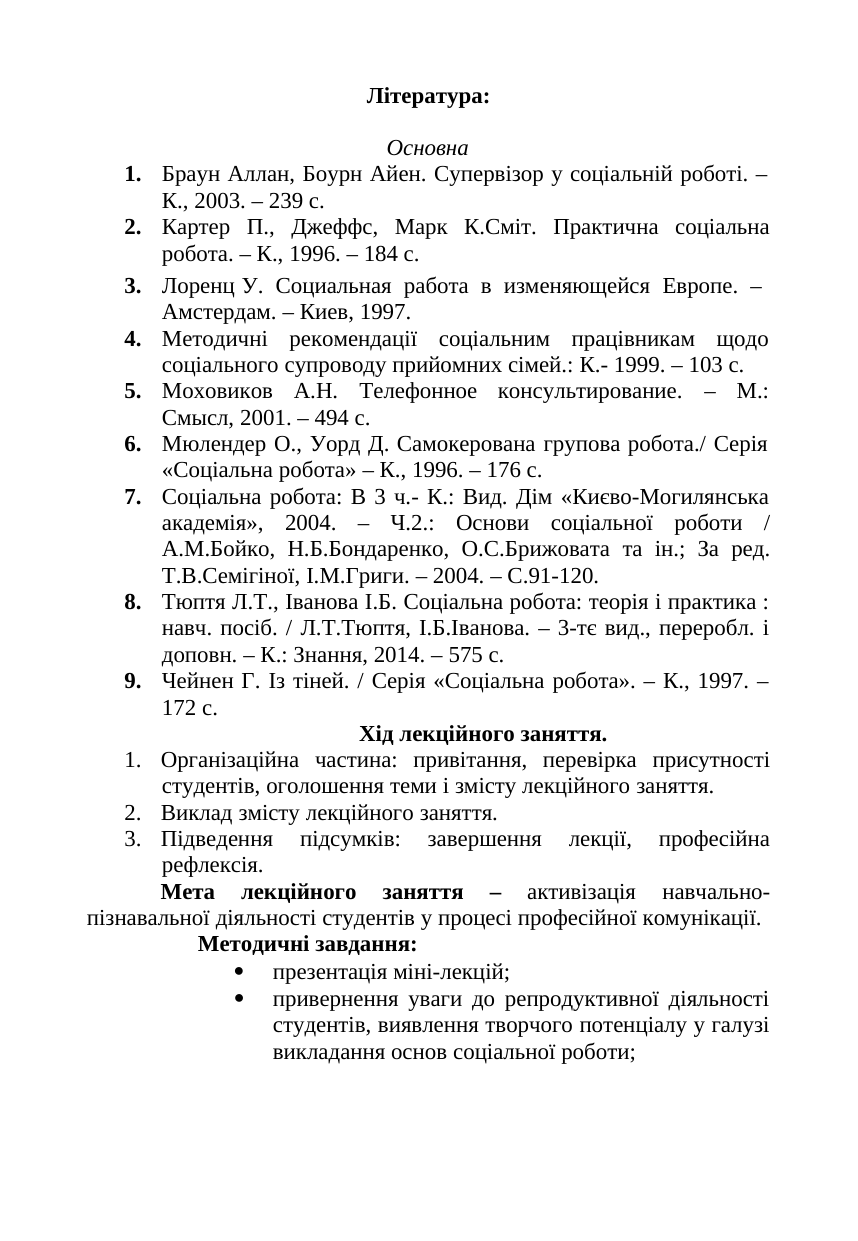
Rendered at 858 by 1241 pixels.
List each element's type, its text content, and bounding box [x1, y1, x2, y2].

list Моховиков А.Н. Телефонное консультирование. – М.: Смысл, 2001. – 494 с. [124, 377, 770, 430]
text «Соціальна робота» – К., 1996. – 176 с. [162, 456, 834, 483]
list Соціальна робота: В 3 ч.- К.: Вид. Дім «Києво-Могилянська академія», 2004. – Ч.2.: Основи соціальної роботи / А.М.Бойко, Н.Б.Бондаренко, О.С.Брижовата та ін.; За ред. Т.В.Семігіної, І.М.Григи. – 2004. – С.91-120. [124, 483, 770, 588]
list Чейнен Г. Із тіней. / Серія «Соціальна робота». – К., 1997. – 172 с. [124, 667, 770, 720]
text Основна [386, 134, 834, 161]
text Амстердам. – Киев, 1997. [162, 298, 834, 325]
list Картер П., Джеффс, Марк К.Сміт. Практична соціальна робота. – К., 1996. – 184 с. [124, 213, 770, 266]
list Виклад змісту лекційного заняття. [124, 799, 834, 825]
list презентація міні-лекцій; [235, 957, 834, 985]
text К., 2003. – 239 с. [162, 187, 834, 213]
list Тюптя Л.Т., Іванова І.Б. Соціальна робота: теорія і практика : навч. посіб. / Л.Т.Тюптя, І.Б.Іванова. – 3-тє вид., переробл. і доповн. – К.: Знання, 2014. – 575 с. [124, 588, 770, 667]
list Лоренц У. Социальная работа в изменяющейся Европе. – [124, 272, 834, 298]
subtitle Хід лекційного заняття. [359, 720, 834, 746]
text Мета лекційного заняття – активізація навчально- пізнавальної діяльності студентів у процесі професійної комунікації. [87, 878, 770, 931]
list Мюлендер О., Уорд Д. Самокерована групова робота./ Серія [124, 430, 834, 456]
list Методичні рекомендації соціальним працівникам щодо соціального супроводу прийомних сімей.: К.- 1999. – 103 с. [124, 325, 770, 377]
subtitle Методичні завдання: [198, 931, 834, 957]
list привернення уваги до репродуктивної діяльності студентів, виявлення творчого потенціалу у галузі викладання основ соціальної роботи; [235, 985, 770, 1064]
list Браун Аллан, Боурн Айен. Супервізор у соціальній роботі. – [124, 161, 834, 187]
list Організаційна частина: привітання, перевірка присутності студентів, оголошення теми і змісту лекційного заняття. [124, 746, 770, 799]
list Підведення підсумків: завершення лекції, професійна рефлексія. [124, 825, 770, 878]
subtitle Література: [126, 82, 731, 108]
